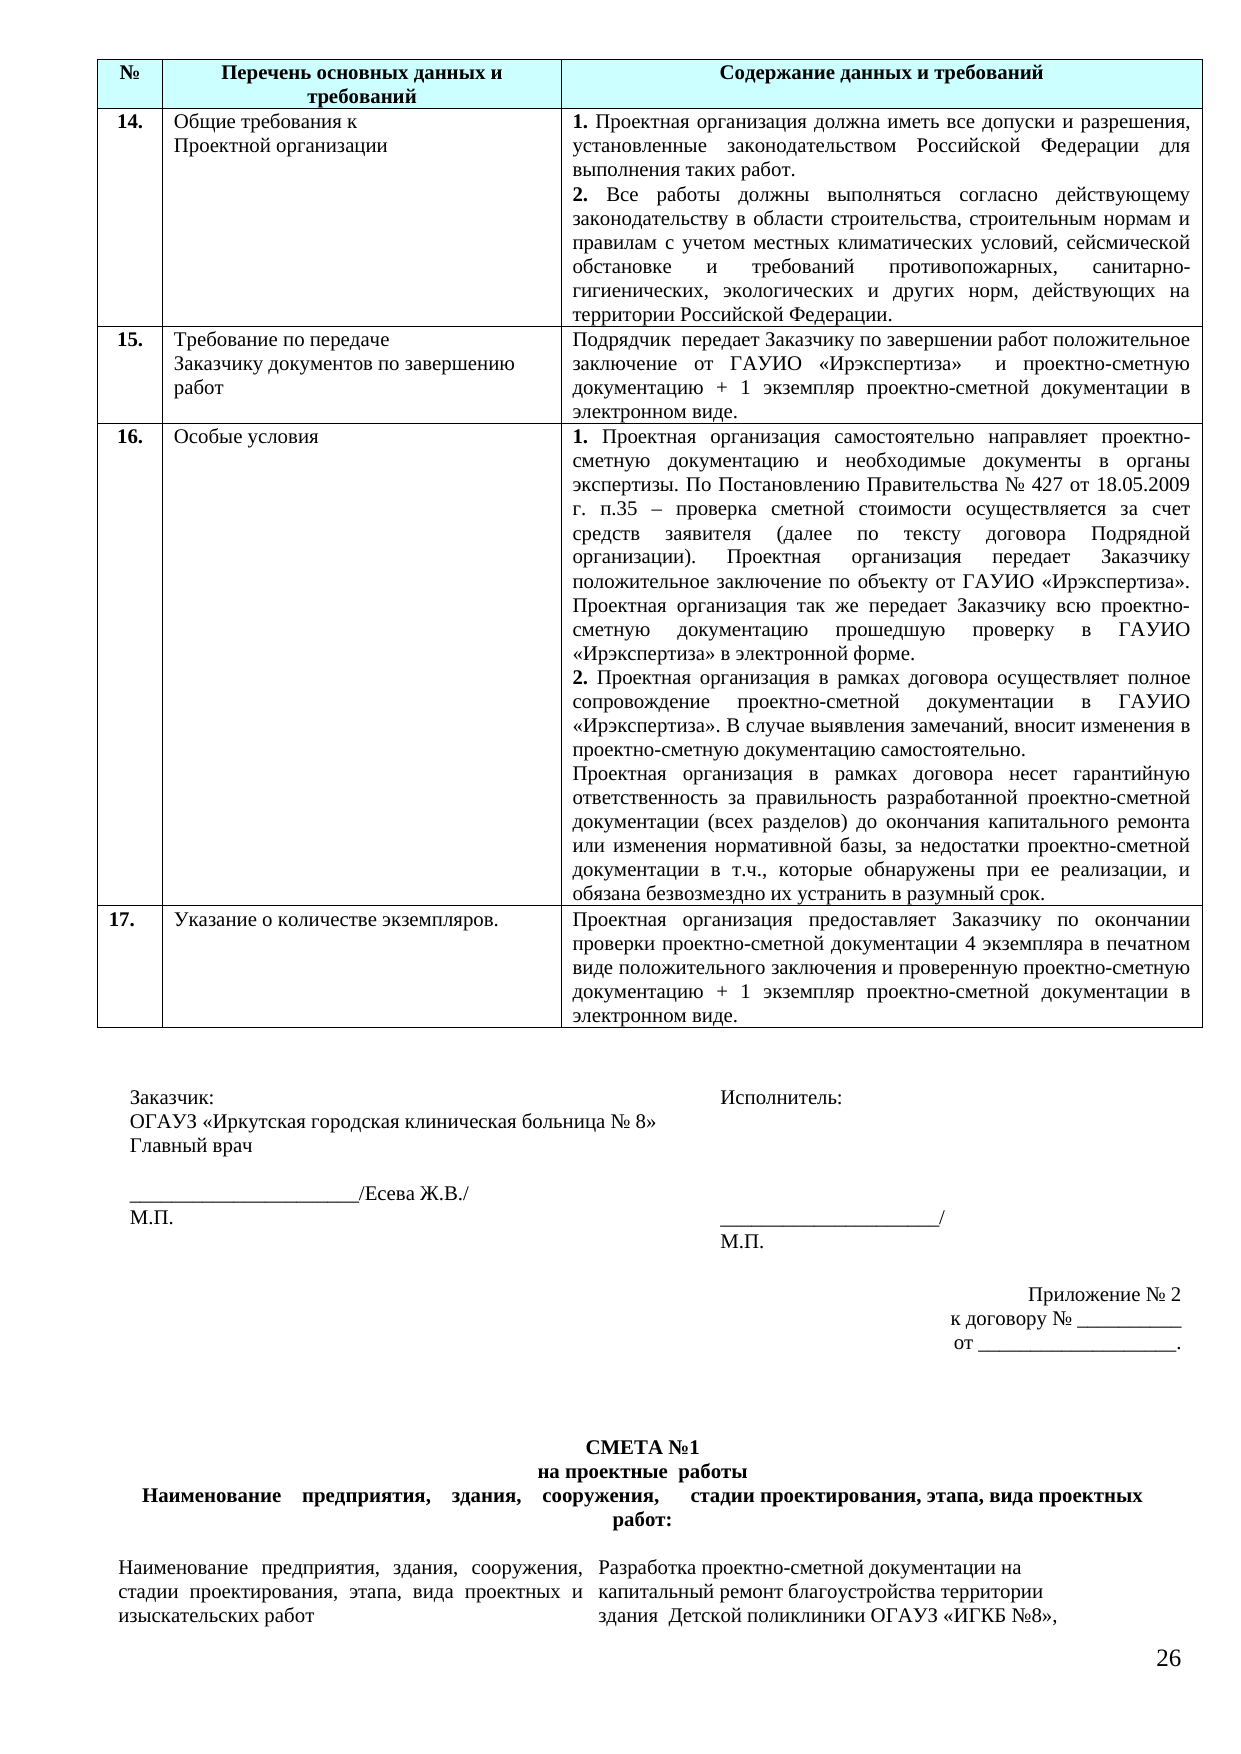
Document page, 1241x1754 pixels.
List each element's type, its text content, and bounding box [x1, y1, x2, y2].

table_header Перечень основных данных и требований [163, 60, 561, 108]
table_header Заказчик: ОГАУЗ «Иркутская городская клиническая больница № 8» Главный врач ______________________/Есева Ж.В./ М.П. [118, 1085, 709, 1253]
table_header Содержание данных и требований [562, 60, 1202, 108]
table_cell 1. Проектная организация самостоятельно направляет проектно-сметную документацию и необходимые документы в органы экспертизы. По Постановлению Правительства № 427 от 18.05.2009 г. п.35 – проверка сметной стоимости осуществляется за счет средств заявителя (далее по тексту договора Подрядной организации). Проектная организация передает Заказчику положительное заключение по объекту от ГАУИО «Ирэкспертиза». Проектная организация так же передает Заказчику всю проектно-сметную документацию прошедшую проверку в ГАУИО «Ирэкспертиза» в электронной форме. 2. Проектная организация в рамках договора осуществляет полное сопровождение проектно-сметной документации в ГАУИО «Ирэкспертиза». В случае выявления замечаний, вносит изменения в проектно-сметную документацию самостоятельно. Проектная организация в рамках договора несет гарантийную ответственность за правильность разработанной проектно-сметной документации (всех разделов) до окончания капитального ремонта или изменения нормативной базы, за недостатки проектно-сметной документации в т.ч., которые обнаружены при ее реализации, и обязана безвозмездно их устранить в разумный срок. [562, 424, 1202, 905]
table_cell 16. [98, 424, 162, 905]
table_cell 17. [98, 906, 162, 1027]
table_cell Требование по передаче Заказчику документов по завершению работ [163, 327, 561, 423]
table_header Исполнитель: _____________________/ М.П. [709, 1085, 1193, 1253]
table_cell 14. [98, 109, 162, 326]
text к договору № __________ от ___________________. [568, 1306, 1181, 1354]
table_cell 15. [98, 327, 162, 423]
table_header № [98, 60, 162, 108]
table_cell Указание о количестве экземпляров. [163, 906, 561, 1027]
text Приложение № 2 [118, 1282, 1181, 1306]
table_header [591, 1555, 1102, 1627]
table_cell Общие требования к Проектной организации [163, 109, 561, 326]
table_cell Особые условия [163, 424, 561, 905]
table_cell Подрядчик передает Заказчику по завершении работ положительное заключение от ГАУИО «Ирэкспертиза» и проектно-сметную документацию + 1 экземпляр проектно-сметной документации в электронном виде. [562, 327, 1202, 423]
table_cell 1. Проектная организация должна иметь все допуски и разрешения, установленные законодательством Российской Федерации для выполнения таких работ. 2. Все работы должны выполняться согласно действующему законодательству в области строительства, строительным нормам и правилам с учетом местных климатических условий, сейсмической обстановке и требований противопожарных, санитарно-гигиенических, экологических и других норм, действующих на территории Российской Федерации. [562, 109, 1202, 326]
table_cell Проектная организация предоставляет Заказчику по окончании проверки проектно-сметной документации 4 экземпляра в печатном виде положительного заключения и проверенную проектно-сметную документацию + 1 экземпляр проектно-сметной документации в электронном виде. [562, 906, 1202, 1027]
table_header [111, 1555, 591, 1627]
table_header СМЕТА №1 на проектные работы [103, 1435, 1181, 1483]
table_cell Наименование предприятия, здания, сооружения, стадии проектирования, этапа, вида проектных работ: [103, 1483, 1181, 1531]
